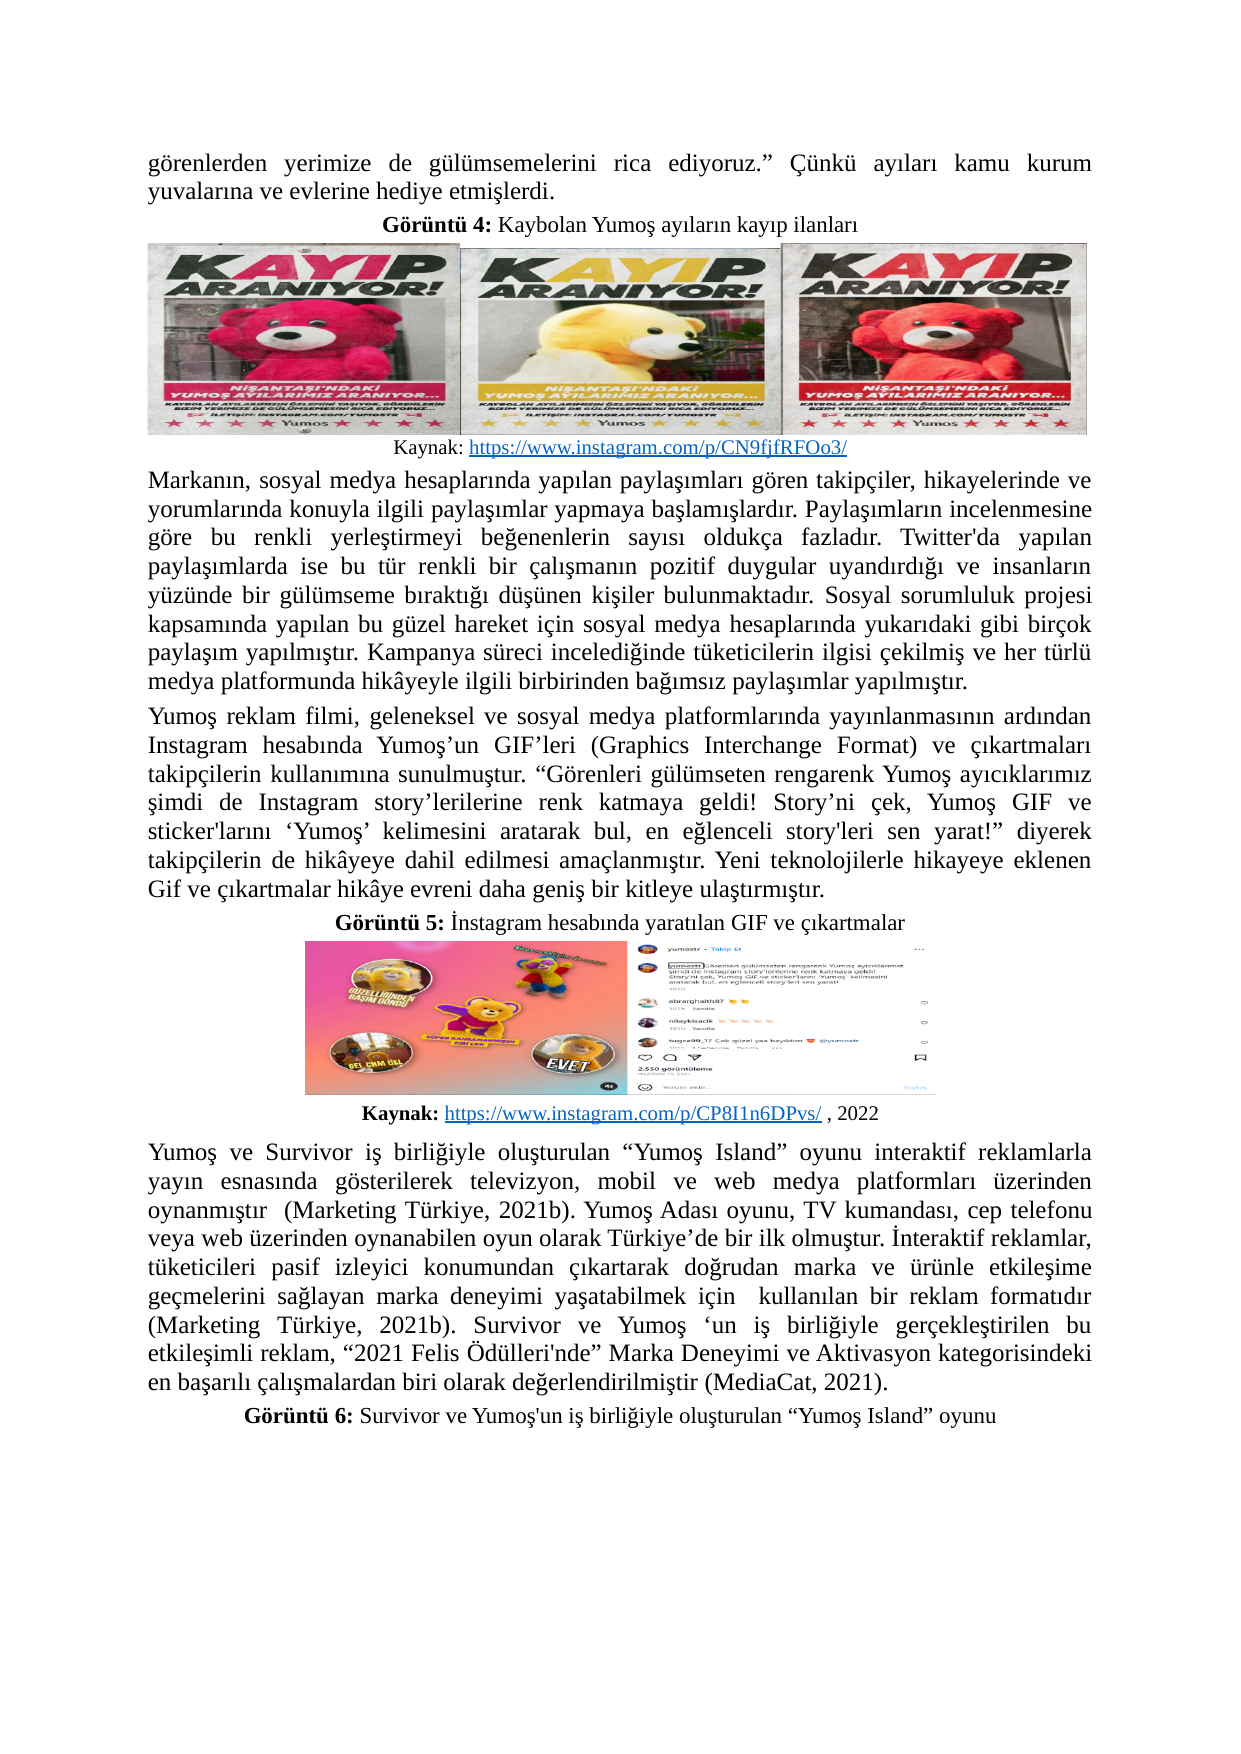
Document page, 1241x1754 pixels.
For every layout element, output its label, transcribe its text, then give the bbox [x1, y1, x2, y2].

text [148, 148, 1093, 205]
text Yumoş reklam filmi, geleneksel ve sosyal medya platformlarında yayınlanmasının ardından Instagram hesabında Yumoş’un GIF’leri (Graphics Interchange Format) ve çıkartmaları takipçilerin kullanımına sunulmuştur. “Görenleri gülümseten rengarenk Yumoş ayıcıklarımız şimdi de Instagram story’lerilerine renk katmaya geldi! Story’ni çek, Yumoş GIF ve sticker'larını ‘Yumoş’ kelimesini aratarak bul, en eğlenceli story'leri sen yarat!” diyerek takipçilerin de hikâyeye dahil edilmesi amaçlanmıştır. Yeni teknolojilerle hikayeye eklenen Gif ve çıkartmalar hikâye evreni daha geniş bir kitleye ulaştırmıştır. [148, 701, 1093, 902]
text Görüntü 5: İnstagram hesabında yaratılan GIF ve çıkartmalar [148, 909, 1093, 935]
text Kaynak: https://www.instagram.com/p/CN9fjfRFOo3/ [148, 434, 1093, 459]
picture [147, 243, 1087, 435]
text Yumoş ve Survivor iş birliğiyle oluşturulan “Yumoş Island” oyunu interaktif reklamlarla yayın esnasında gösterilerek televizyon, mobil ve web medya platformları üzerinden oynanmıştır (Marketing Türkiye, 2021b). Yumoş Adası oyunu, TV kumandası, cep telefonu veya web üzerinden oynanabilen oyun olarak Türkiye’de bir ilk olmuştur. İnteraktif reklamlar, tüketicileri pasif izleyici konumundan çıkartarak doğrudan marka ve ürünle etkileşime geçmelerini sağlayan marka deneyimi yaşatabilmek için kullanılan bir reklam formatıdır (Marketing Türkiye, 2021b). Survivor ve Yumoş ‘un iş birliğiyle gerçekleştirilen bu etkileşimli reklam, “2021 Felis Ödülleri'nde” Marka Deneyimi ve Aktivasyon kategorisindeki en başarılı çalışmalardan biri olarak değerlendirilmiştir (MediaCat, 2021). [148, 1137, 1093, 1396]
text Görüntü 6: Survivor ve Yumoş'un iş birliğiyle oluşturulan “Yumoş Island” oyunu [148, 1402, 1093, 1428]
text Markanın, sosyal medya hesaplarında yapılan paylaşımları gören takipçiler, hikayelerinde ve yorumlarında konuyla ilgili paylaşımlar yapmaya başlamışlardır. Paylaşımların incelenmesine göre bu renkli yerleştirmeyi beğenenlerin sayısı oldukça fazladır. Twitter'da yapılan paylaşımlarda ise bu tür renkli bir çalışmanın pozitif duygular uyandırdığı ve insanların yüzünde bir gülümseme bıraktığı düşünen kişiler bulunmaktadır. Sosyal sorumluluk projesi kapsamında yapılan bu güzel hareket için sosyal medya hesaplarında yukarıdaki gibi birçok paylaşım yapılmıştır. Kampanya süreci incelediğinde tüketicilerin ilgisi çekilmiş ve her türlü medya platformunda hikâyeyle ilgili birbirinden bağımsız paylaşımlar yapılmıştır. [148, 465, 1093, 695]
text Kaynak: https://www.instagram.com/p/CP8I1n6DPvs/ , 2022 [148, 1101, 1093, 1125]
text Görüntü 4: Kaybolan Yumoş ayıların kayıp ilanları [148, 211, 1093, 238]
picture [305, 941, 936, 1095]
